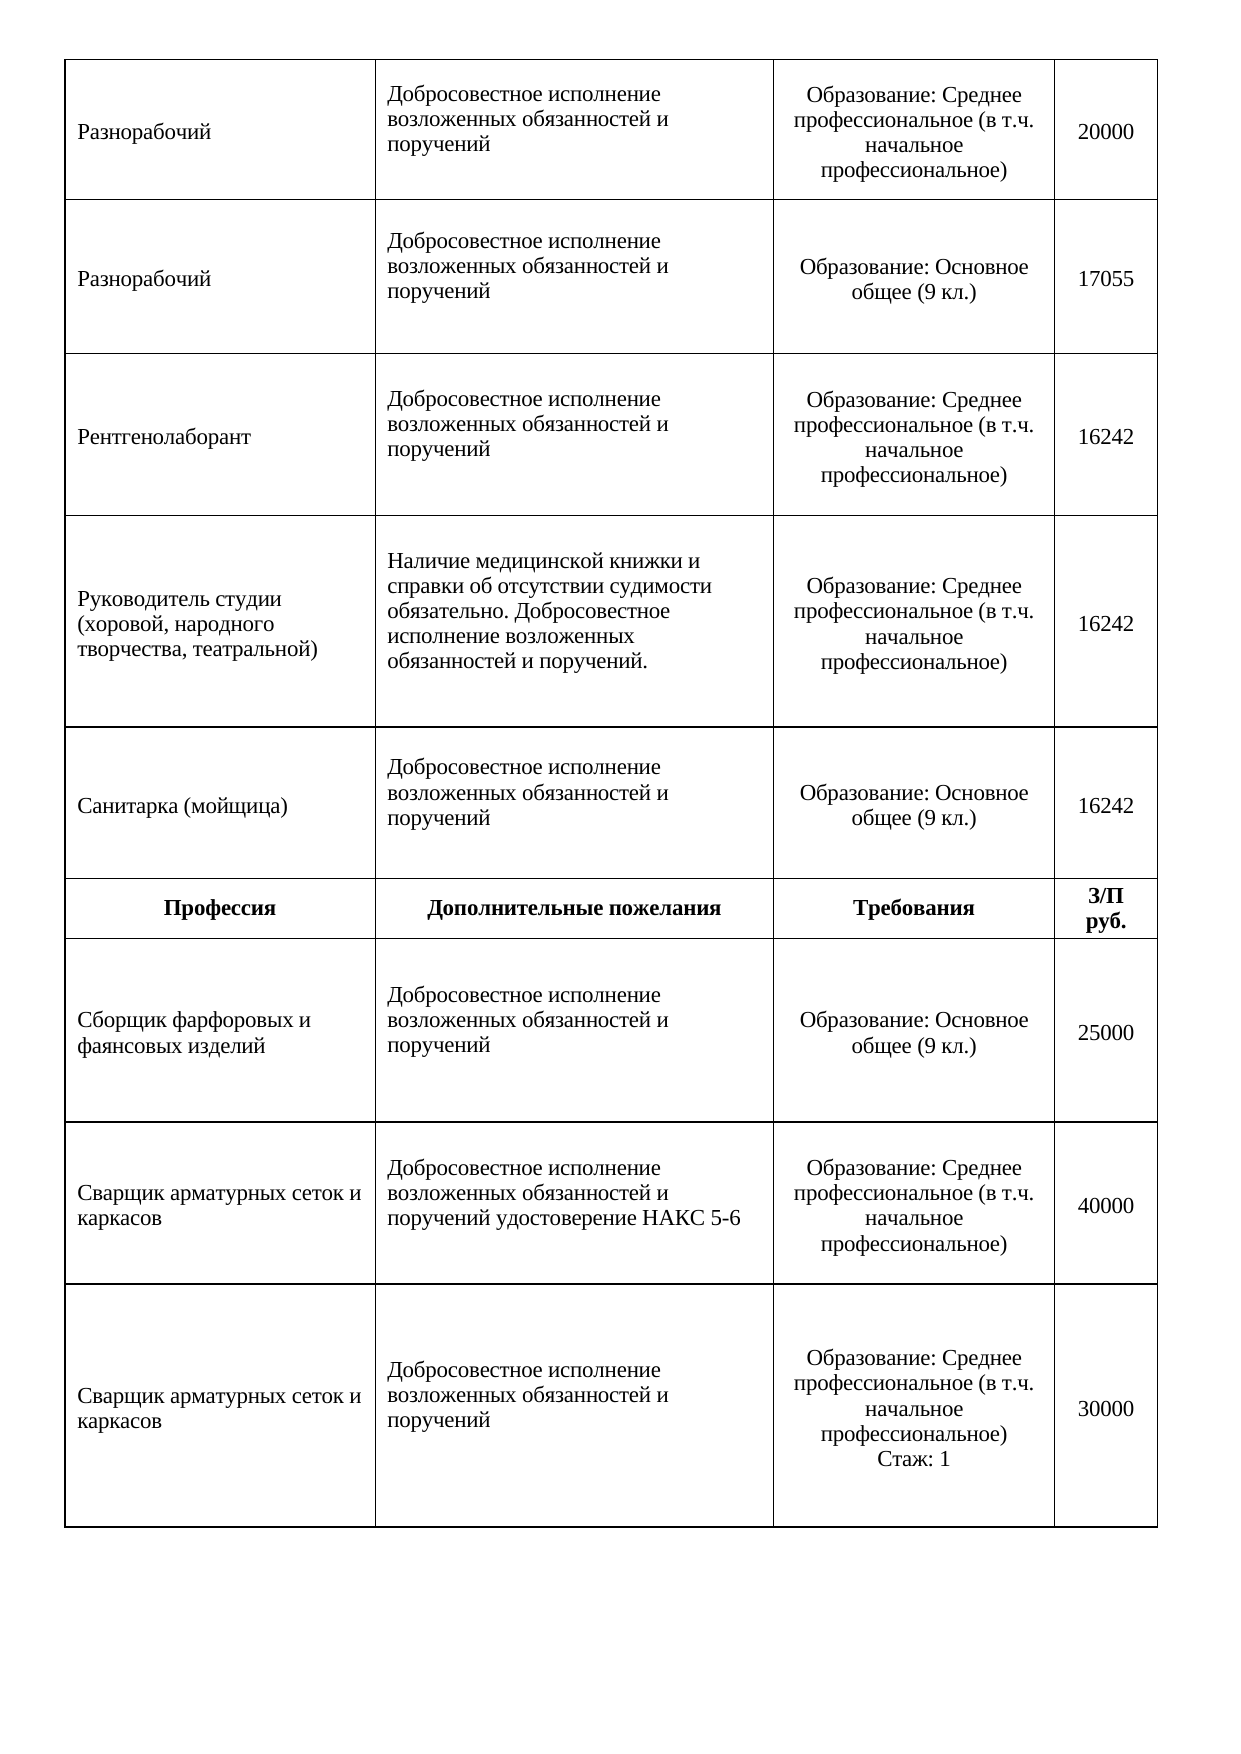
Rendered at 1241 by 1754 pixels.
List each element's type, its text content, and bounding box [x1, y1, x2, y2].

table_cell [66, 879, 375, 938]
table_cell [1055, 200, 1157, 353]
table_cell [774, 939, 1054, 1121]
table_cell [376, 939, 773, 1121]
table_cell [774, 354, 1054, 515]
table_cell 20000 [1055, 60, 1157, 198]
table_cell Разнорабочий [66, 60, 375, 198]
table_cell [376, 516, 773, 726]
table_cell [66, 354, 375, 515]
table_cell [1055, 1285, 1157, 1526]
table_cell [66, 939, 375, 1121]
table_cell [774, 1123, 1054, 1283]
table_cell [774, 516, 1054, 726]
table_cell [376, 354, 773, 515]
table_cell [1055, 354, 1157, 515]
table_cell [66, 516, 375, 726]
table_cell Образование: Среднее профессиональное (в т.ч. начальное профессиональное) [774, 60, 1054, 198]
table_cell Добросовестное исполнение возложенных обязанностей и поручений [376, 60, 773, 198]
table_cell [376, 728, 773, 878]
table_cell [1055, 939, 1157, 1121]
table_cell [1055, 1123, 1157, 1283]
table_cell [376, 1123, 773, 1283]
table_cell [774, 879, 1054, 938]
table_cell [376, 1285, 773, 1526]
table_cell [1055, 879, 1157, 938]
table_cell Образование: Основное общее (9 кл.) [774, 200, 1054, 353]
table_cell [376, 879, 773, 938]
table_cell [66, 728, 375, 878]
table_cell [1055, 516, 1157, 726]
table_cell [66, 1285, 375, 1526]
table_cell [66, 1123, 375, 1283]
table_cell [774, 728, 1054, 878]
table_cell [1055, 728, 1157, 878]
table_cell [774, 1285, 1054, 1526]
table_cell Добросовестное исполнение возложенных обязанностей и поручений [376, 200, 773, 353]
table_cell Разнорабочий [66, 200, 375, 353]
